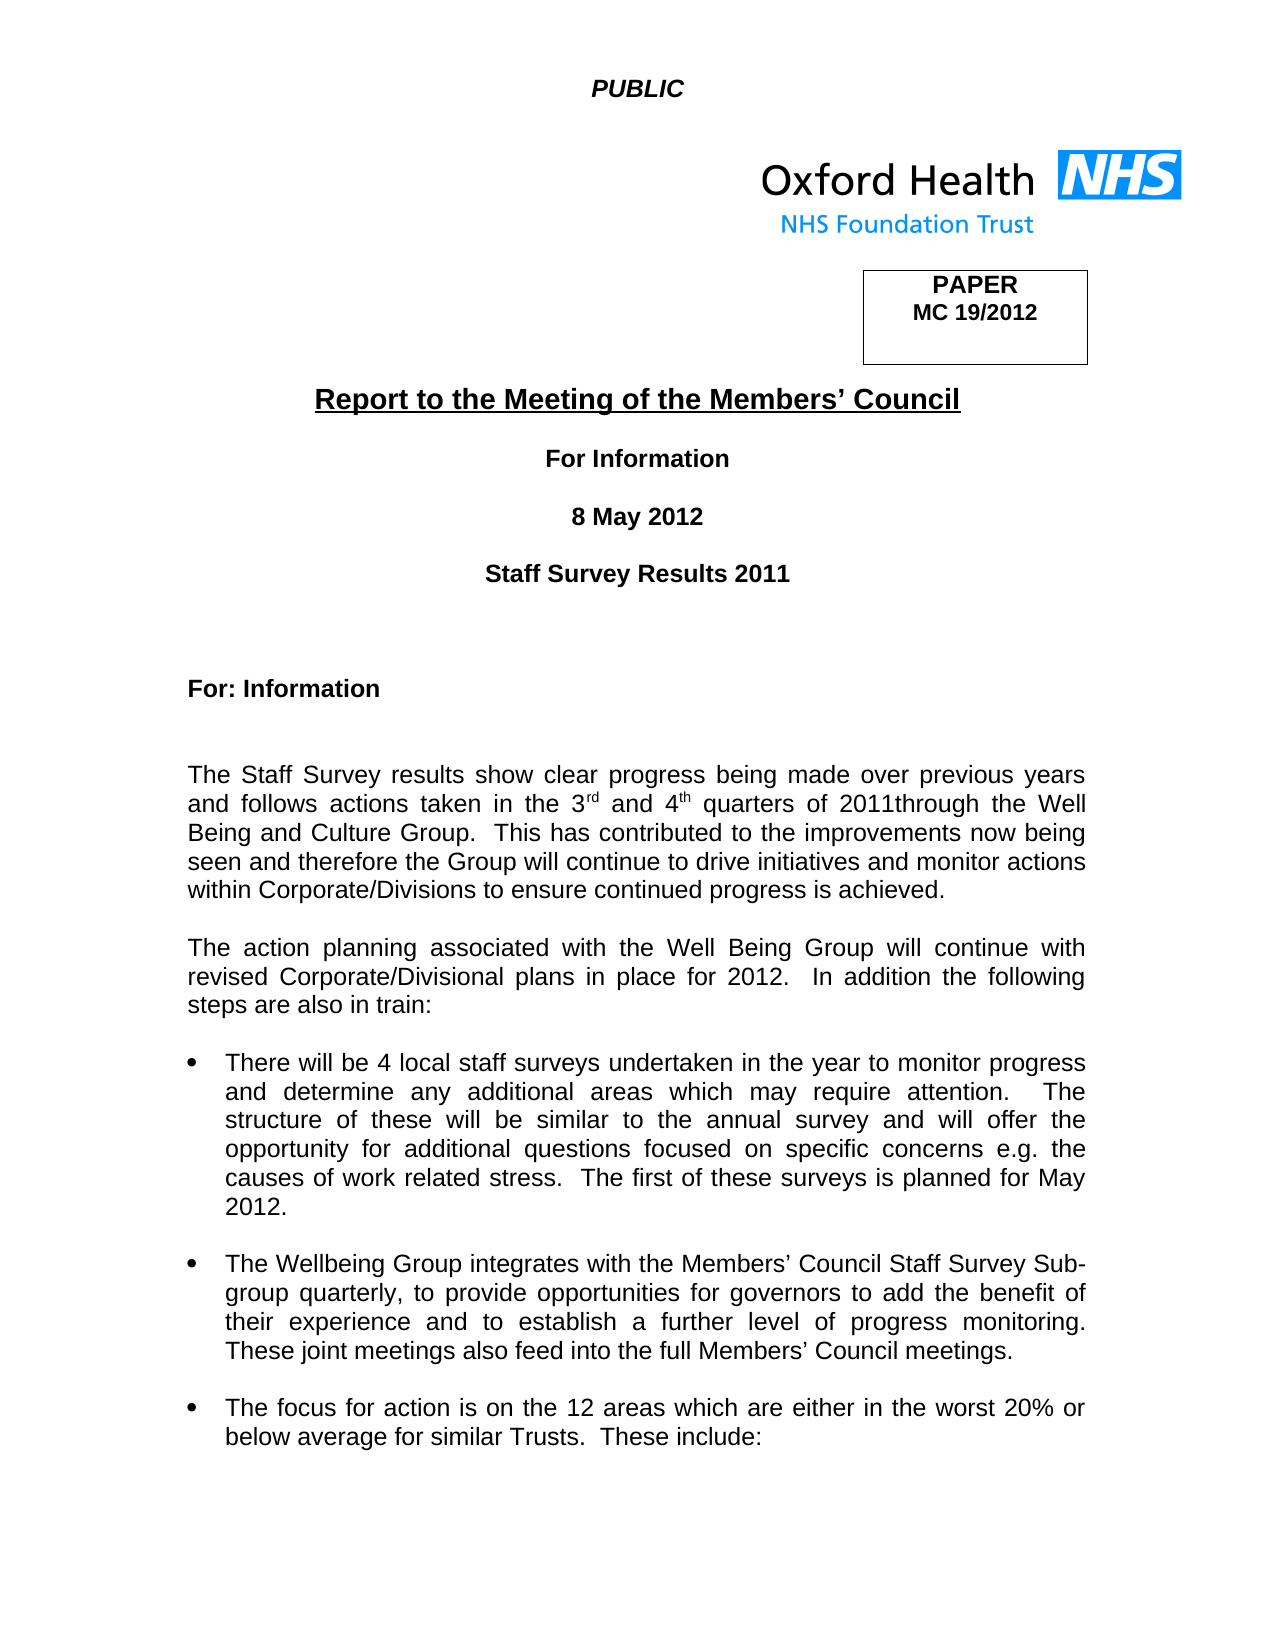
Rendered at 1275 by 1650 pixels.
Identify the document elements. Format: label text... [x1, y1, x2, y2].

subtitle Report to the Meeting of the Members’ Council [187, 382, 1087, 415]
list The Wellbeing Group integrates with the Members’ Council Staff Survey Sub-group quarterly, to provide opportunities for governors to add the benefit of their experience and to establish a further level of progress monitoring. These joint meetings also feed into the full Members’ Council meetings. [187, 1249, 1087, 1364]
text For Information [187, 444, 1087, 473]
list The focus for action is on the 12 areas which are either in the worst 20% or below average for similar Trusts. These include: [187, 1393, 1087, 1451]
list There will be 4 local staff surveys undertaken in the year to monitor progress and determine any additional areas which may require attention. The structure of these will be similar to the annual survey and will offer the opportunity for additional questions focused on specific concerns e.g. the causes of work related stress. The first of these surveys is planned for May 2012. [187, 1048, 1087, 1221]
text The action planning associated with the Well Being Group will continue with revised Corporate/Divisional plans in place for 2012. In addition the following steps are also in train: [187, 933, 1087, 1019]
text 8 May 2012 [187, 502, 1087, 530]
text Staff Survey Results 2011 [187, 559, 1087, 588]
text For: Information [187, 674, 1087, 703]
text The Staff Survey results show clear progress being made over previous years and follows actions taken in the 3rd and 4th quarters of 2011through the Well Being and Culture Group. This has contributed to the improvements now being seen and therefore the Group will continue to drive initiatives and monitor actions within Corporate/Divisions to ensure continued progress is achieved. [187, 760, 1087, 904]
picture [762, 150, 1182, 233]
